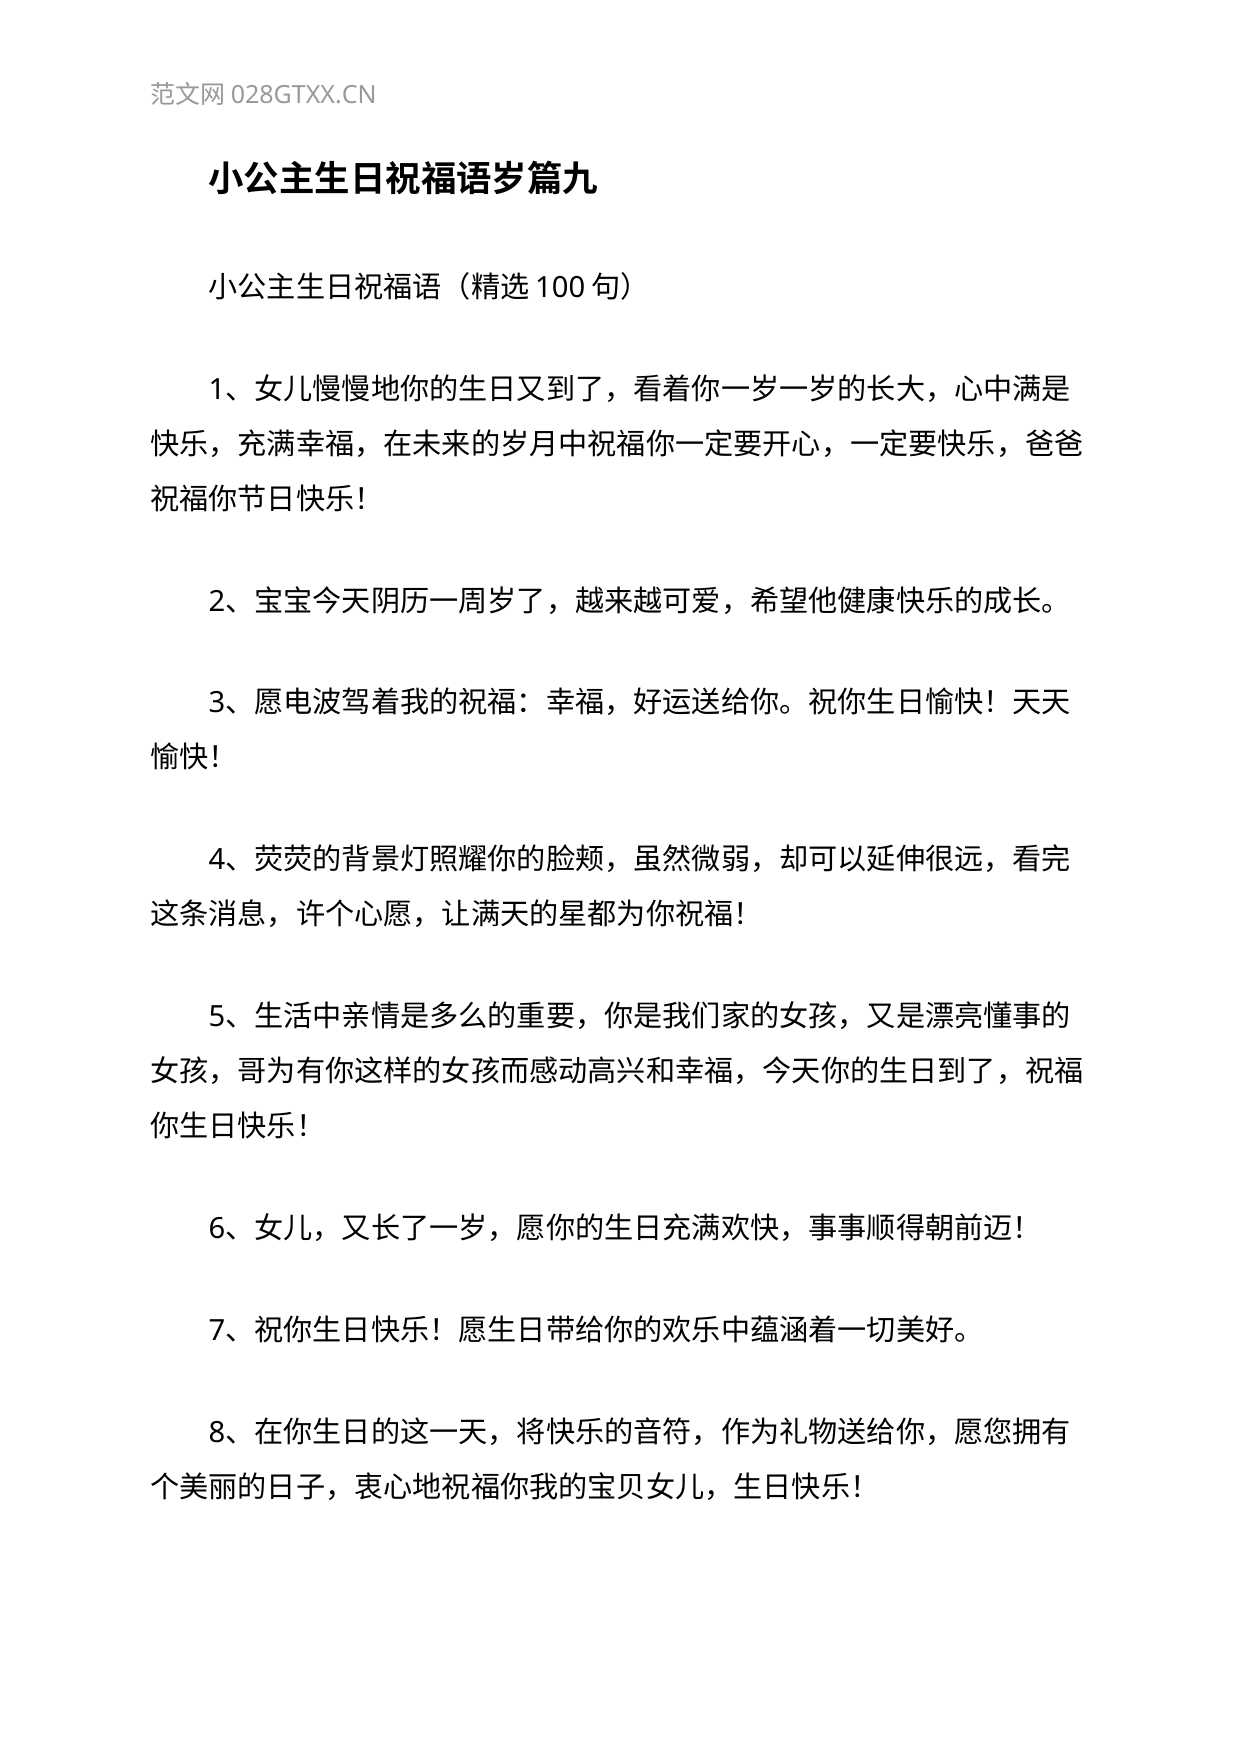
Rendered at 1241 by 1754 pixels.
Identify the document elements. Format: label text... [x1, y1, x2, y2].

text 2、宝宝今天阴历一周岁了，越来越可爱，希望他健康快乐的成长。 [150, 577, 1090, 619]
text 7、祝你生日快乐！愿生日带给你的欢乐中蕴涵着一切美好。 [150, 1306, 1090, 1349]
text 1、女儿慢慢地你的生日又到了，看着你一岁一岁的长大，心中满是快乐，充满幸福，在未来的岁月中祝福你一定要开心，一定要快乐，爸爸祝福你节日快乐！ [150, 365, 1090, 518]
text 8、在你生日的这一天，将快乐的音符，作为礼物送给你，愿您拥有个美丽的日子，衷心地祝福你我的宝贝女儿，生日快乐！ [150, 1408, 1090, 1506]
text 小公主生日祝福语（精选100句） [150, 263, 1090, 306]
text 小公主生日祝福语岁篇九 [150, 150, 1090, 201]
text 6、女儿，又长了一岁，愿你的生日充满欢快，事事顺得朝前迈！ [150, 1204, 1090, 1247]
text 4、荧荧的背景灯照耀你的脸颊，虽然微弱，却可以延伸很远，看完这条消息，许个心愿，让满天的星都为你祝福！ [150, 836, 1090, 933]
text 5、生活中亲情是多么的重要，你是我们家的女孩，又是漂亮懂事的女孩，哥为有你这样的女孩而感动高兴和幸福，今天你的生日到了，祝福你生日快乐！ [150, 993, 1090, 1145]
text 3、愿电波驾着我的祝福：幸福，好运送给你。祝你生日愉快！天天愉快！ [150, 679, 1090, 776]
